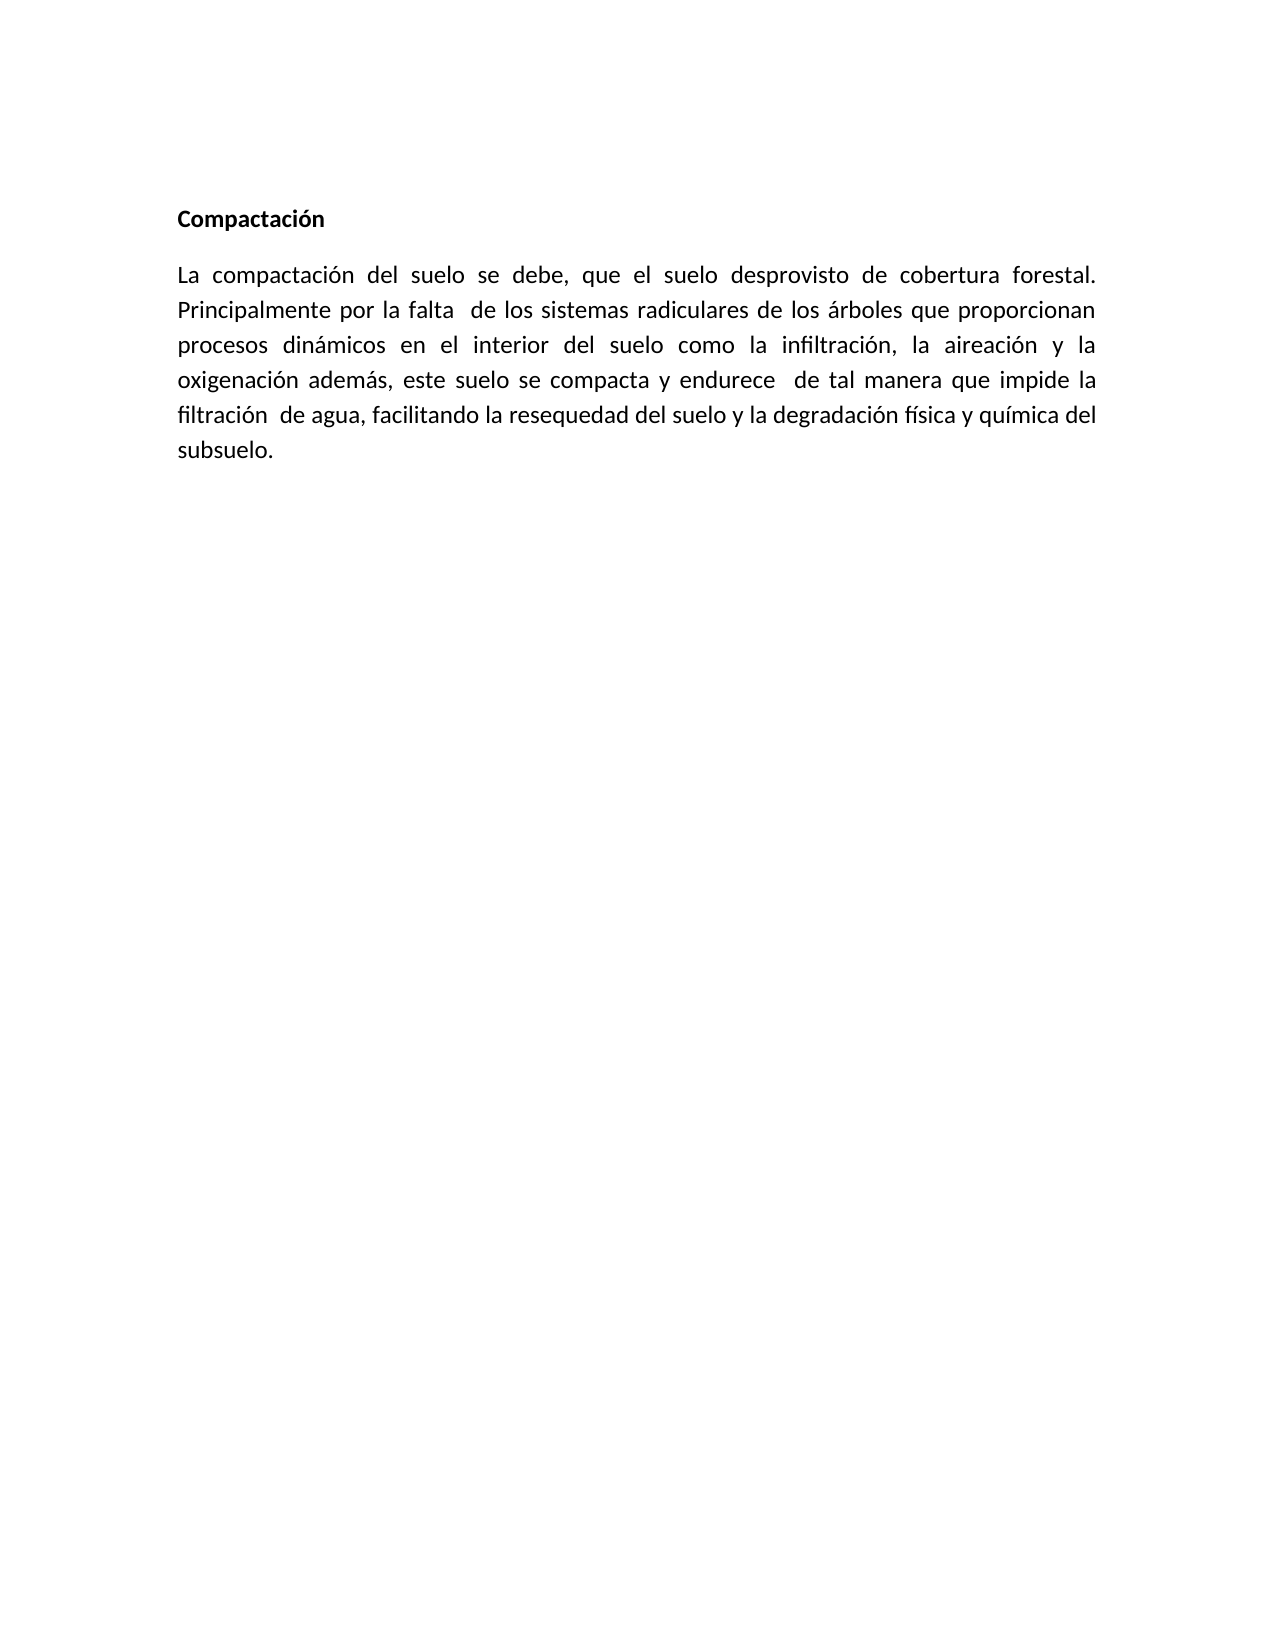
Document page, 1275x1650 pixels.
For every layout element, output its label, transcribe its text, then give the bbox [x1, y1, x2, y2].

text La compactación del suelo se debe, que el suelo desprovisto de cobertura forestal. Principalmente por la falta de los sistemas radiculares de los árboles que proporcionan procesos dinámicos en el interior del suelo como la infiltración, la aireación y la oxigenación además, este suelo se compacta y endurece de tal manera que impide la filtración de agua, facilitando la resequedad del suelo y la degradación física y química del subsuelo. [177, 259, 1098, 465]
text Compactación [177, 203, 1098, 234]
